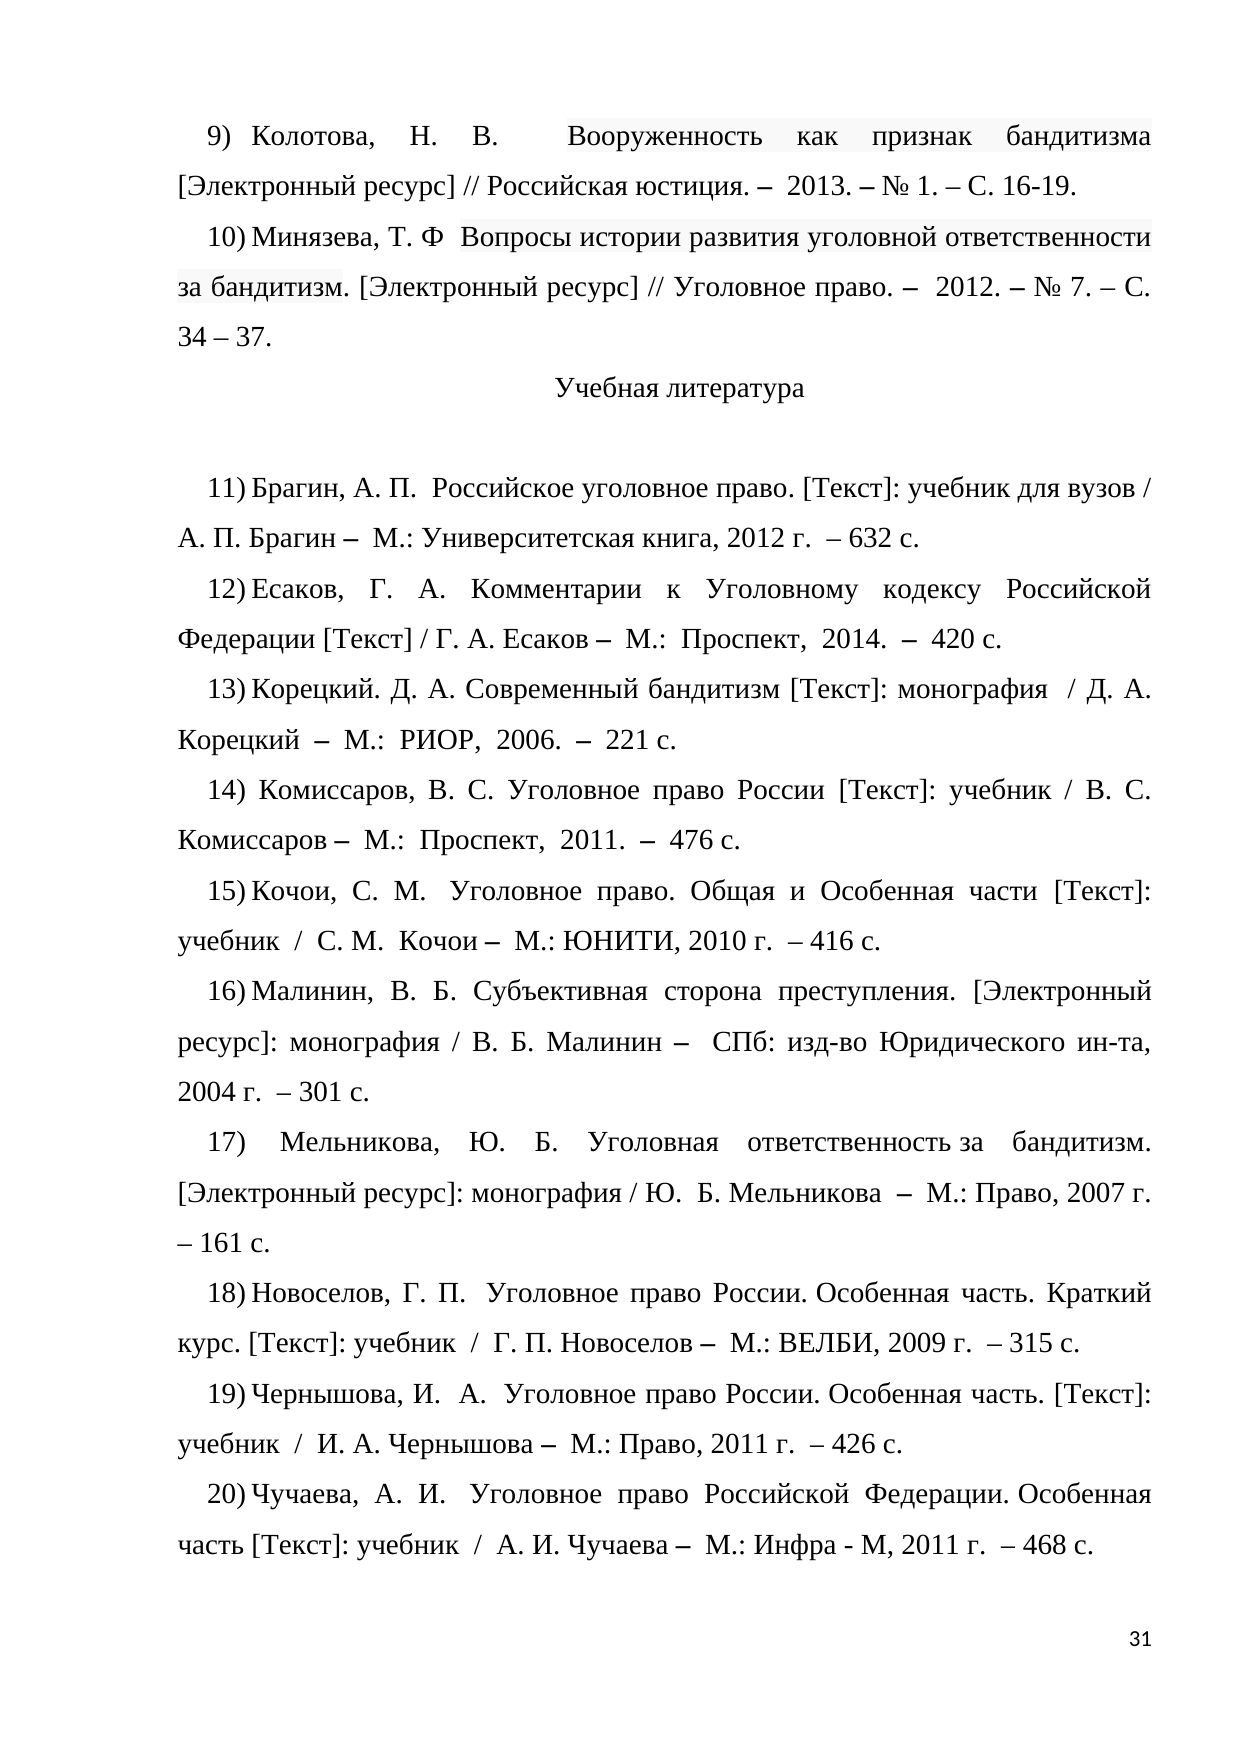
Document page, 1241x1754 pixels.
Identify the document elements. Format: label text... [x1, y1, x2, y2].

list Малинин, В. Б. Субъективная сторона преступления. [Электронный ресурс]: монография / В. Б. Малинин – СПб: изд-во Юридического ин-та, 2004 г. – 301 с. [177, 973, 1152, 1108]
list Мельникова, Ю. Б. Уголовная ответственность за бандитизм. [Электронный ресурс]: монография / Ю. Б. Мельникова – М.: Право, 2007 г. – 161 с. [177, 1124, 1152, 1258]
list Минязева, Т. Ф Вопросы истории развития уголовной ответственности за бандитизм. [Электронный ресурс] // Уголовное право. – 2012. – № 7. – С. 34 – 37. [177, 219, 1152, 353]
list Брагин, А. П. Российское уголовное право. [Текст]: учебник для вузов / А. П. Брагин – М.: Университетская книга, 2012 г. – 632 с. [177, 470, 1152, 554]
list Комиссаров, В. С. Уголовное право России [Текст]: учебник / В. С. Комиссаров – М.: Проспект, 2011. – 476 с. [177, 772, 1152, 856]
list Чучаева, А. И. Уголовное право Российской Федерации. Особенная часть [Текст]: учебник / А. И. Чучаева – М.: Инфра - М, 2011 г. – 468 с. [177, 1477, 1152, 1560]
list Чернышова, И. А. Уголовное право России. Особенная часть. [Текст]: учебник / И. А. Чернышова – М.: Право, 2011 г. – 426 с. [177, 1376, 1152, 1460]
list Новоселов, Г. П. Уголовное право России. Особенная часть. Краткий курс. [Текст]: учебник / Г. П. Новоселов – М.: ВЕЛБИ, 2009 г. – 315 с. [177, 1275, 1152, 1359]
list Есаков, Г. А. Комментарии к Уголовному кодексу Российской Федерации [Текст] / Г. А. Есаков – М.: Проспект, 2014. – 420 с. [177, 571, 1152, 655]
list Корецкий. Д. А. Современный бандитизм [Текст]: монография / Д. А. Корецкий – М.: РИОР, 2006. – 221 с. [177, 672, 1152, 755]
list Учебная литература [207, 370, 1152, 403]
list Кочои, С. М. Уголовное право. Общая и Особенная части [Текст]: учебник / С. М. Кочои – М.: ЮНИТИ, 2010 г. – 416 с. [177, 873, 1152, 957]
list Колотова, Н. В. Вооруженность как признак бандитизма [Электронный ресурс] // Российская юстиция. – 2013. – № 1. – С. 16-19. [177, 118, 1152, 202]
